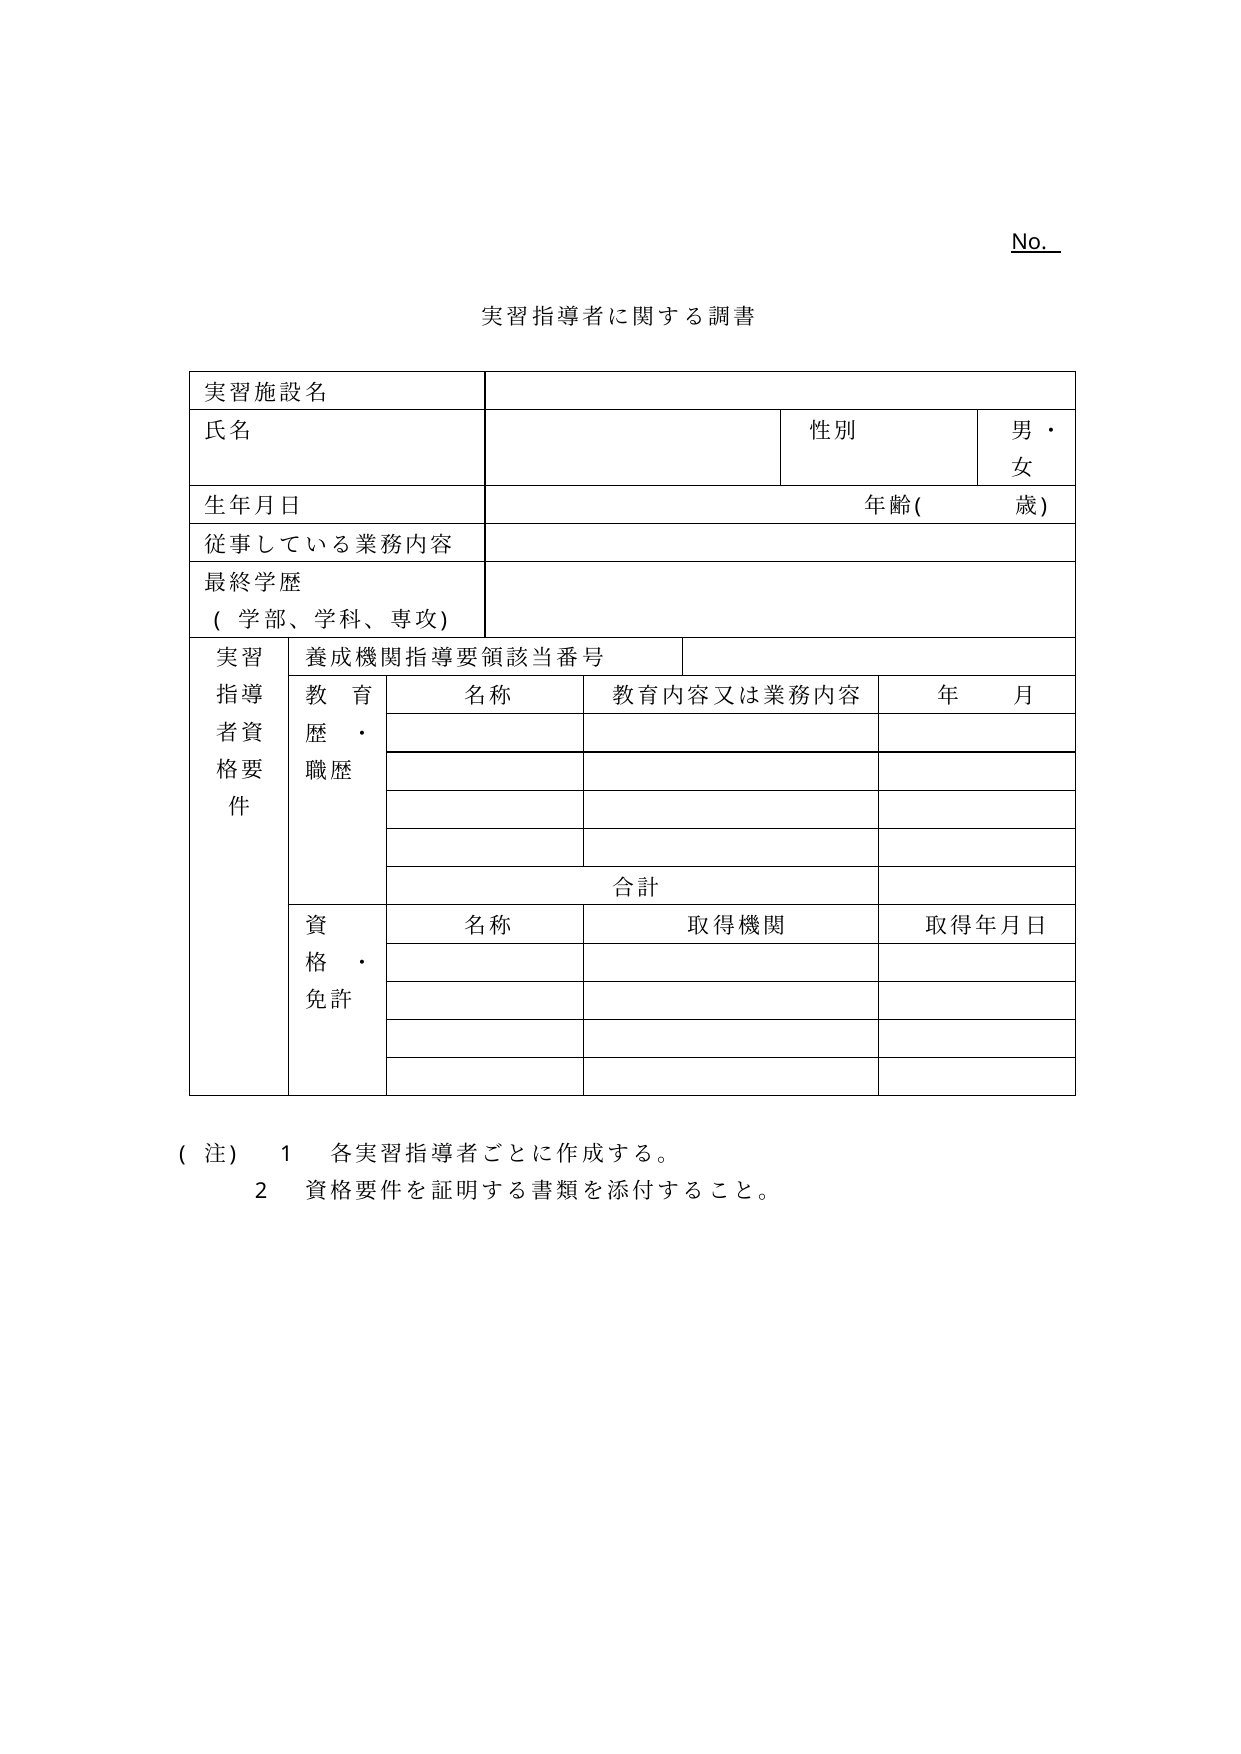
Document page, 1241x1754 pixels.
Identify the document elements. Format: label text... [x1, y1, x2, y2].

table_header [486, 372, 1075, 409]
table_cell [584, 944, 878, 981]
table_cell 教育歴・職歴 [289, 676, 386, 904]
table_cell 取得年月日 [879, 905, 1075, 942]
table_cell [879, 1020, 1075, 1057]
text 実習指導者に関する調書 [179, 297, 1061, 334]
table_cell [584, 829, 878, 866]
table_cell [879, 829, 1075, 866]
table_cell [486, 524, 1075, 561]
table_cell [387, 829, 583, 866]
table_cell [387, 753, 583, 789]
table_cell [584, 791, 878, 828]
table_cell [387, 982, 583, 1019]
table_cell 男・女 [978, 410, 1075, 485]
table_cell 最終学歴 (学部、学科、専攻) [190, 562, 484, 637]
text 2 資格要件を証明する書類を添付すること。 [179, 1171, 1061, 1208]
table_cell [879, 944, 1075, 981]
table_cell [387, 1058, 583, 1095]
table_cell 年齢( 歳) [486, 486, 1075, 523]
table_cell [584, 1058, 878, 1095]
table_cell [584, 714, 878, 751]
table_cell 取得機関 [584, 905, 878, 942]
table_cell [879, 1058, 1075, 1095]
table_cell 名称 [387, 905, 583, 942]
table_cell 生年月日 [190, 486, 484, 523]
table_cell [387, 944, 583, 981]
table_cell [879, 714, 1075, 751]
table_cell [879, 791, 1075, 828]
table_cell [879, 753, 1075, 789]
table_cell 性別 [781, 410, 977, 485]
table_cell 教育内容又は業務内容 [584, 676, 878, 713]
table_cell [683, 638, 1075, 675]
table_cell [486, 410, 780, 485]
table_cell [584, 1020, 878, 1057]
table_cell 資格・免許 [289, 905, 386, 1095]
table_cell [879, 982, 1075, 1019]
table_cell 氏名 [190, 410, 484, 485]
table_cell [387, 791, 583, 828]
table_cell 合計 [387, 867, 878, 904]
table_header 実習施設名 [190, 372, 484, 409]
table_cell 年 月 [879, 676, 1075, 713]
table_cell [584, 753, 878, 789]
table_cell [584, 982, 878, 1019]
table_cell [387, 714, 583, 751]
table_cell [486, 562, 1075, 637]
table_cell 実習指導者資格要件 [190, 638, 288, 1095]
table_cell [879, 867, 1075, 904]
text (注) 1 各実習指導者ごとに作成する。 [179, 1134, 1061, 1171]
table_cell [387, 1020, 583, 1057]
table_cell 養成機関指導要領該当番号 [289, 638, 682, 675]
table_cell 名称 [387, 676, 583, 713]
text No. [179, 222, 1061, 259]
table_cell 従事している業務内容 [190, 524, 484, 561]
